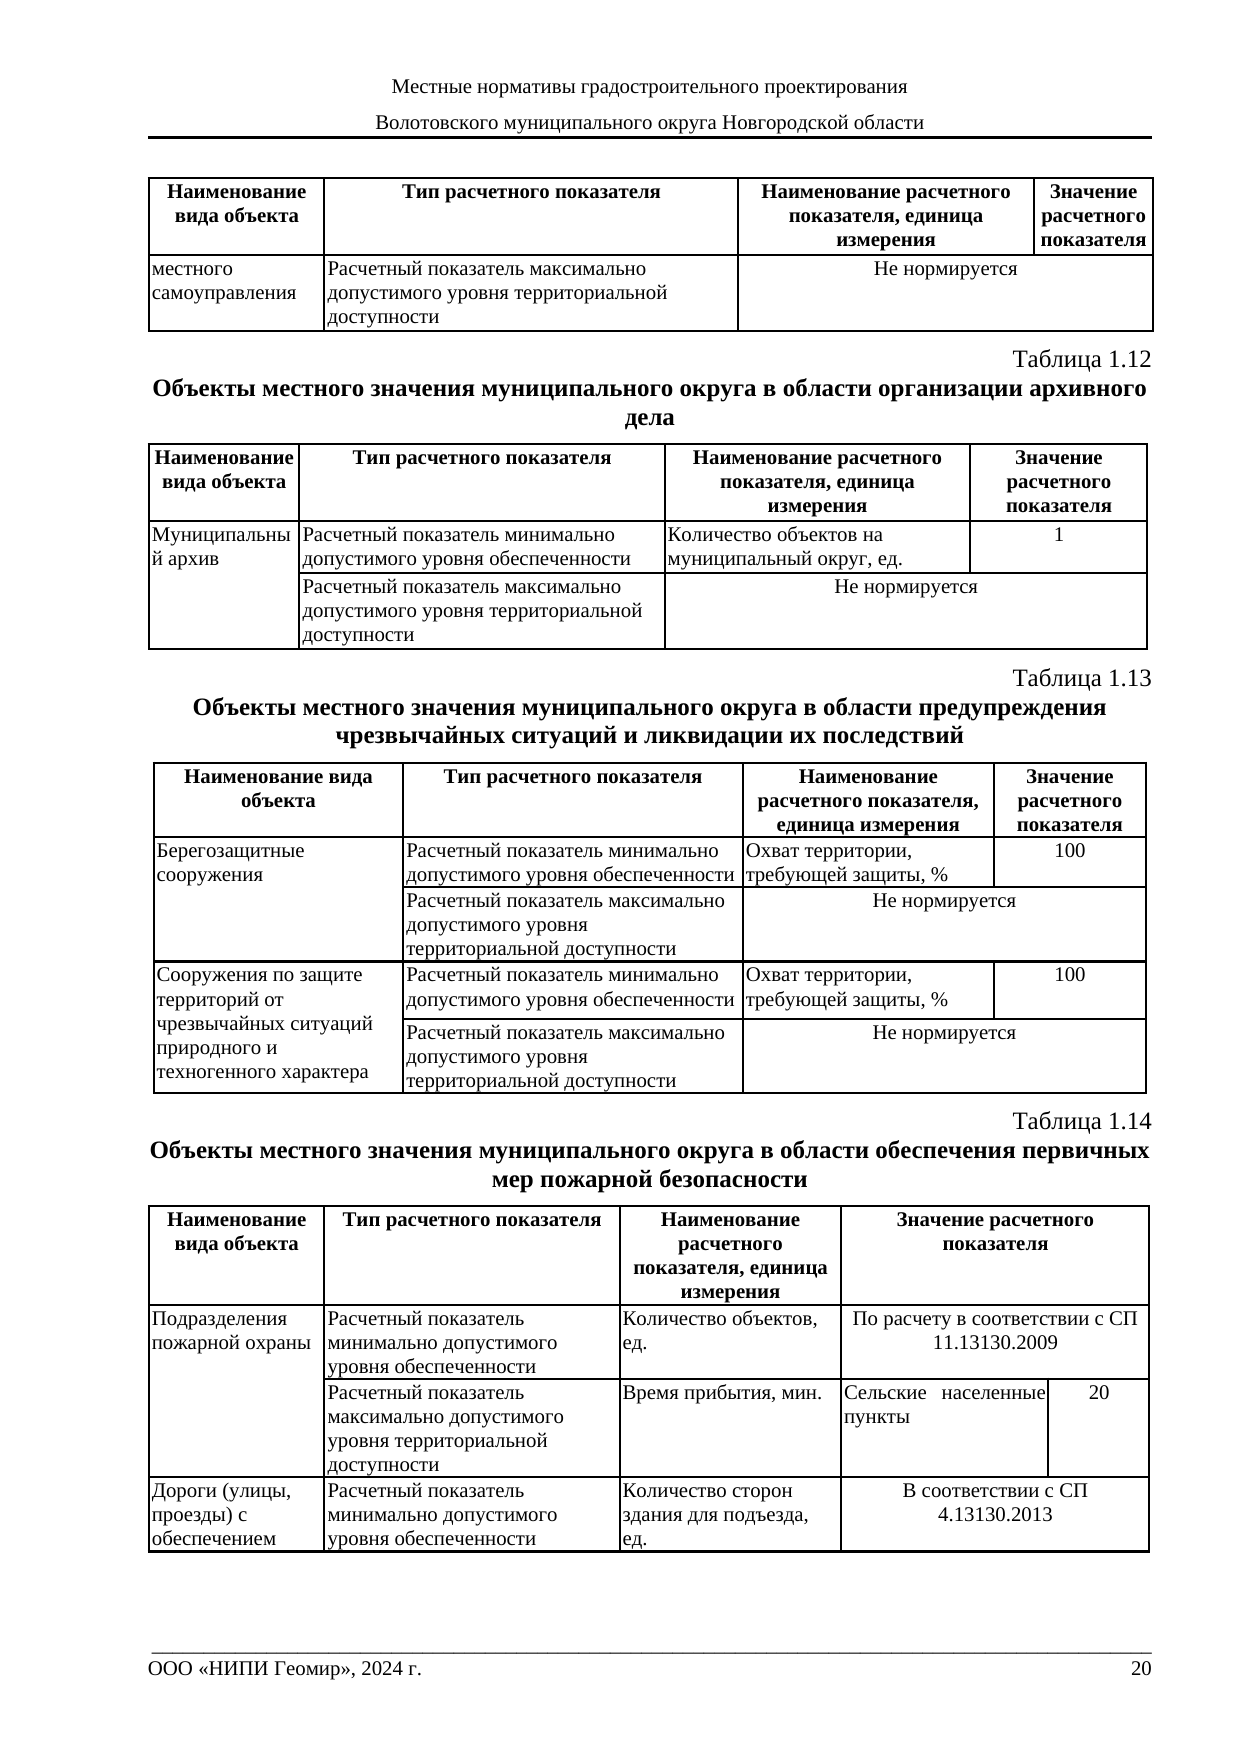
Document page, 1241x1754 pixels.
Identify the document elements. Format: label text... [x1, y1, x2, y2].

table_header Тип расчетного показателя [325, 1207, 619, 1303]
subtitle Объекты местного значения муниципального округа в области предупреждения чрезвычайных ситуаций и ликвидации их последствий [148, 692, 1152, 749]
table_header Тип расчетного показателя [300, 445, 664, 519]
table_header Наименование расчетного показателя, единица измерения [739, 179, 1033, 253]
table_cell Не нормируется [744, 888, 1145, 960]
table_cell Расчетный показатель минимально допустимого уровня обеспеченности [300, 522, 664, 572]
subtitle Объекты местного значения муниципального округа в области обеспечения первичных мер пожарной безопасности [148, 1135, 1152, 1193]
table_header Наименование расчетного показателя, единица измерения [621, 1207, 840, 1303]
table_cell 1 [971, 522, 1146, 572]
table_cell Расчетный показатель максимально допустимого уровня территориальной доступности [325, 1380, 619, 1476]
table_header Наименование вида объекта [150, 445, 298, 519]
table_cell Расчетный показатель максимально допустимого уровня территориальной доступности [404, 1020, 742, 1092]
table_header Значение расчетного показателя [995, 764, 1145, 836]
table_cell Охват территории, требующей защиты, % [744, 963, 993, 1017]
table_cell По расчету в соответствии с СП 11.13130.2009 [842, 1306, 1148, 1378]
table_cell Не нормируется [666, 574, 1146, 648]
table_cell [150, 1478, 323, 1550]
text Таблица 1.13 [148, 663, 1152, 692]
table_header Значение расчетного показателя [971, 445, 1146, 519]
table_cell Сельские населенные пункты [842, 1380, 1047, 1476]
table_cell Не нормируется [744, 1020, 1145, 1092]
table_cell Муниципальный архив [150, 522, 298, 648]
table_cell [150, 256, 323, 330]
table_cell Расчетный показатель минимально допустимого уровня обеспеченности [325, 1478, 619, 1550]
table_header Тип расчетного показателя [404, 764, 742, 836]
table_cell 20 [1049, 1380, 1148, 1476]
text Таблица 1.12 [148, 344, 1152, 373]
table_cell Расчетный показатель максимально допустимого уровня территориальной доступности [300, 574, 664, 648]
table_cell Берегозащитные сооружения [155, 838, 402, 960]
table_cell 100 [995, 838, 1145, 886]
table_header Значение расчетного показателя [1035, 179, 1152, 253]
text Таблица 1.14 [148, 1106, 1152, 1135]
table_cell Охват территории, требующей защиты, % [744, 838, 993, 886]
table_cell Количество сторон здания для подъезда, ед. [621, 1478, 840, 1550]
table_header Наименование расчетного показателя, единица измерения [744, 764, 993, 836]
table_cell Количество объектов, ед. [621, 1306, 840, 1378]
table_header Наименование вида объекта [150, 179, 323, 253]
table_cell Сооружения по защите территорий от чрезвычайных ситуаций природного и техногенного характера [155, 963, 402, 1092]
table_header Наименование вида объекта [150, 1207, 323, 1303]
subtitle Объекты местного значения муниципального округа в области организации архивного дела [148, 373, 1152, 431]
table_cell Расчетный показатель максимально допустимого уровня территориальной доступности [325, 256, 737, 330]
table_cell Количество объектов на муниципальный округ, ед. [666, 522, 969, 572]
table_cell В соответствии с СП 4.13130.2013 [842, 1478, 1148, 1550]
table_cell Расчетный показатель минимально допустимого уровня обеспеченности [404, 963, 742, 1017]
table_cell 100 [995, 963, 1145, 1017]
table_cell Расчетный показатель максимально допустимого уровня территориальной доступности [404, 888, 742, 960]
table_cell Время прибытия, мин. [621, 1380, 840, 1476]
table_header Тип расчетного показателя [325, 179, 737, 253]
table_cell Не нормируется [739, 256, 1152, 330]
table_header Значение расчетного показателя [842, 1207, 1148, 1303]
table_cell Расчетный показатель минимально допустимого уровня обеспеченности [404, 838, 742, 886]
table_header Наименование расчетного показателя, единица измерения [666, 445, 969, 519]
table_cell Расчетный показатель минимально допустимого уровня обеспеченности [325, 1306, 619, 1378]
table_cell Подразделения пожарной охраны [150, 1306, 323, 1476]
table_header Наименование вида объекта [155, 764, 402, 836]
